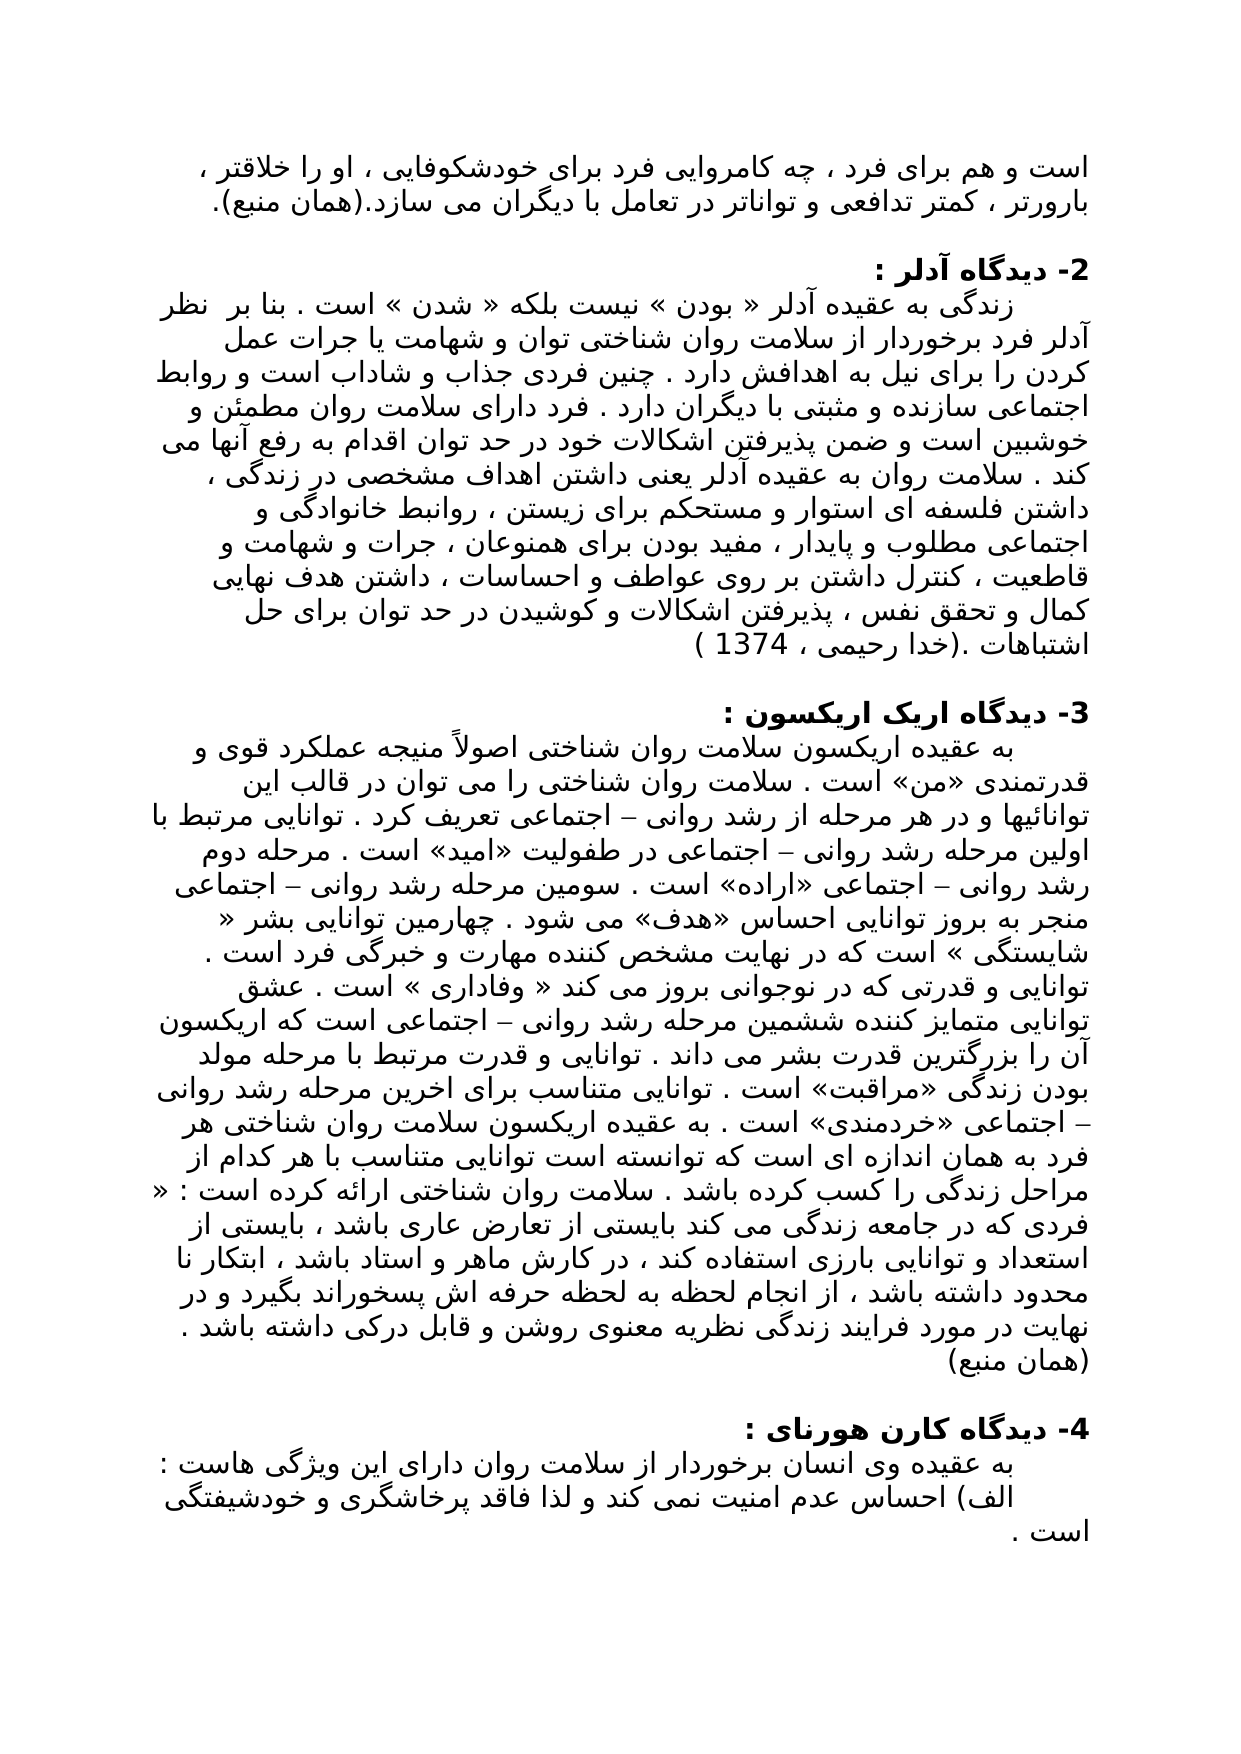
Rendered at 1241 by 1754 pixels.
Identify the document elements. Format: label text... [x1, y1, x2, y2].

list 3- دیدگاه اریک اریکسون : [150, 697, 1090, 731]
list 4- دیدگاه کارن هورنای : [150, 1412, 1090, 1446]
list الف) احساس عدم امنیت نمی کند و لذا فاقد پرخاشگری و خودشیفتگی است . [150, 1480, 1090, 1548]
list به عقیده اریکسون سلامت روان شناختی اصولاً منیجه عملکرد قوی و قدرتمندی «من» است . سلامت روان شناختی را می توان در قالب این توانائیها و در هر مرحله از رشد روانی – اجتماعی تعریف کرد . توانایی مرتبط با اولین مرحله رشد روانی – اجتماعی در طفولیت «امید» است . مرحله دوم رشد روانی – اجتماعی «اراده» است . سومین مرحله رشد روانی – اجتماعی منجر به بروز توانایی احساس «هدف» می شود . چهارمین توانایی بشر « شایستگی » است که در نهایت مشخص کننده مهارت و خبرگی فرد است . توانایی و قدرتی که در نوجوانی بروز می کند « وفاداری » است . عشق توانایی متمایز کننده ششمین مرحله رشد روانی – اجتماعی است که اریکسون آن را بزرگترین قدرت بشر می داند . توانایی و قدرت مرتبط با مرحله مولد بودن زندگی «مراقبت» است . توانایی متناسب برای اخرین مرحله رشد روانی – اجتماعی «خردمندی» است . به عقیده اریکسون سلامت روان شناختی هر فرد به همان اندازه ای است که توانسته است توانایی متناسب با هر کدام از مراحل زندگی را کسب کرده باشد . سلامت روان شناختی ارائه کرده است : « فردی که در جامعه زندگی می کند بایستی از تعارض عاری باشد ، بایستی از استعداد و توانایی بارزی استفاده کند ، در کارش ماهر و استاد باشد ، ابتکار نا محدود داشته باشد ، از انجام لحظه به لحظه حرفه اش پسخوراند بگیرد و در نهایت در مورد فرایند زندگی نظریه معنوی روشن و قابل درکی داشته باشد .(همان منبع) [150, 731, 1090, 1377]
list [150, 150, 1090, 218]
list 2- دیدگاه آدلر : [150, 253, 1090, 287]
list به عقیده وی انسان برخوردار از سلامت روان دارای این ویژگی هاست : [150, 1446, 1090, 1480]
list زندگی به عقیده آدلر « بودن » نیست بلکه « شدن » است . بنا بر نظر آدلر فرد برخوردار از سلامت روان شناختی توان و شهامت یا جرات عمل کردن را برای نیل به اهدافش دارد . چنین فردی جذاب و شاداب است و روابط اجتماعی سازنده و مثبتی با دیگران دارد . فرد دارای سلامت روان مطمئن و خوشبین است و ضمن پذیرفتن اشکالات خود در حد توان اقدام به رفع آنها می کند . سلامت روان به عقیده آدلر یعنی داشتن اهداف مشخصی در زندگی ، داشتن فلسفه ای استوار و مستحکم برای زیستن ، روانبط خانوادگی و اجتماعی مطلوب و پایدار ، مفید بودن برای همنوعان ، جرات و شهامت و قاطعیت ، کنترل داشتن بر روی عواطف و احساسات ، داشتن هدف نهایی کمال و تحقق نفس ، پذیرفتن اشکالات و کوشیدن در حد توان برای حل اشتباهات .(خدا رحیمی ، 1374 ) [150, 287, 1090, 661]
